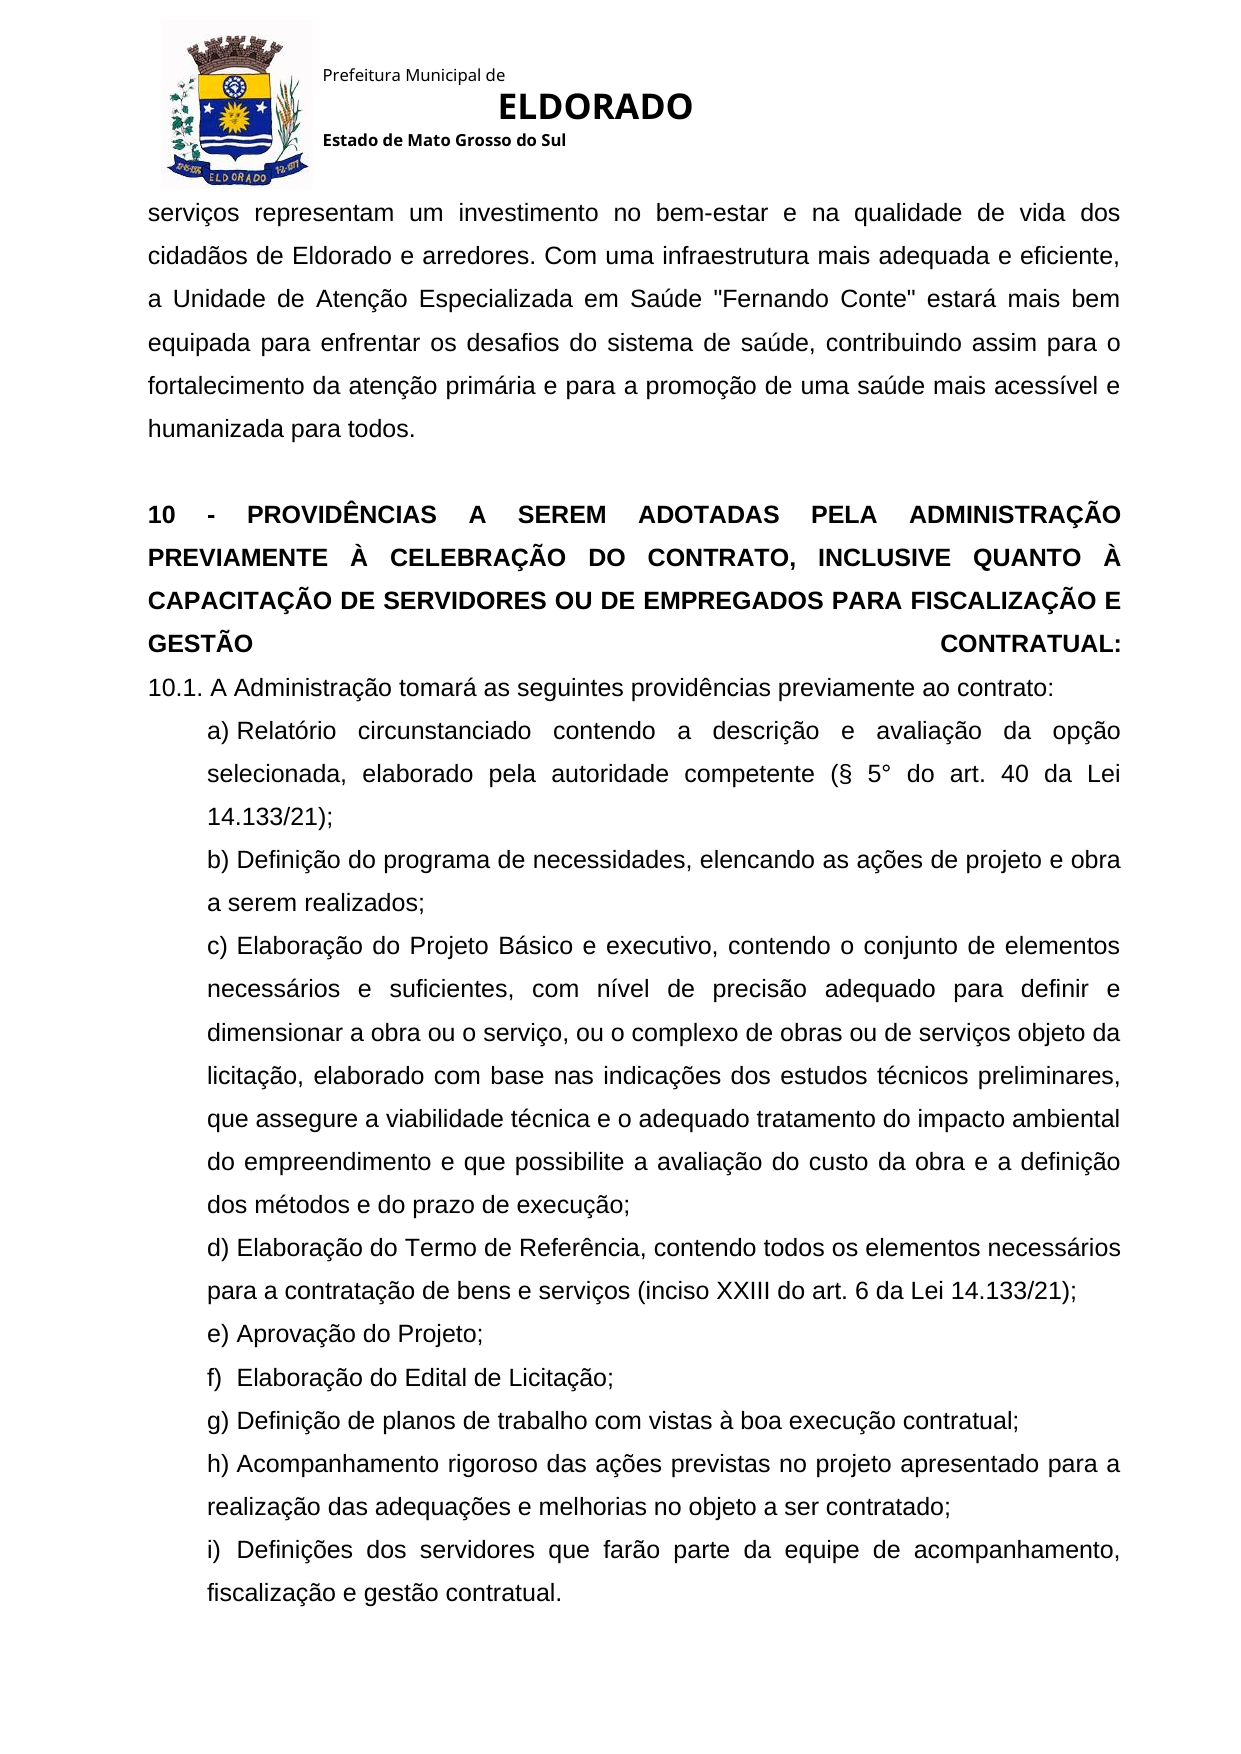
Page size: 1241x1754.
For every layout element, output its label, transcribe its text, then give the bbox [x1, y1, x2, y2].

list Elaboração do Edital de Licitação; [207, 1362, 1122, 1391]
list Aprovação do Projeto; [207, 1319, 1122, 1348]
list Acompanhamento rigoroso das ações previstas no projeto apresentado para a realização das adequações e melhorias no objeto a ser contratado; [207, 1449, 1122, 1521]
list Definição de planos de trabalho com vistas à boa execução contratual; [207, 1406, 1122, 1434]
list Definições dos servidores que farão parte da equipe de acompanhamento, fiscalização e gestão contratual. [207, 1535, 1122, 1607]
text 10 - PROVIDÊNCIAS A SEREM ADOTADAS PELA ADMINISTRAÇÃO PREVIAMENTE À CELEBRAÇÃO DO CONTRATO, INCLUSIVE QUANTO À CAPACITAÇÃO DE SERVIDORES OU DE EMPREGADOS PARA FISCALIZAÇÃO E GESTÃO CONTRATUAL: 10.1. A Administração tomará as seguintes providências previamente ao contrato: [148, 500, 1122, 701]
list Definição do programa de necessidades, elencando as ações de projeto e obra a serem realizados; [207, 845, 1122, 917]
list Elaboração do Termo de Referência, contendo todos os elementos necessários para a contratação de bens e serviços (inciso XXIII do art. 6 da Lei 14.133/21); [207, 1233, 1122, 1305]
picture [160, 20, 313, 189]
list Elaboração do Projeto Básico e executivo, contendo o conjunto de elementos necessários e suficientes, com nível de precisão adequado para definir e dimensionar a obra ou o serviço, ou o complexo de obras ou de serviços objeto da licitação, elaborado com base nas indicações dos estudos técnicos preliminares, que assegure a viabilidade técnica e o adequado tratamento do impacto ambiental do empreendimento e que possibilite a avaliação do custo da obra e a definição dos métodos e do prazo de execução; [207, 931, 1122, 1219]
list Relatório circunstanciado contendo a descrição e avaliação da opção selecionada, elaborado pela autoridade competente (§ 5° do art. 40 da Lei 14.133/21); [207, 716, 1122, 831]
